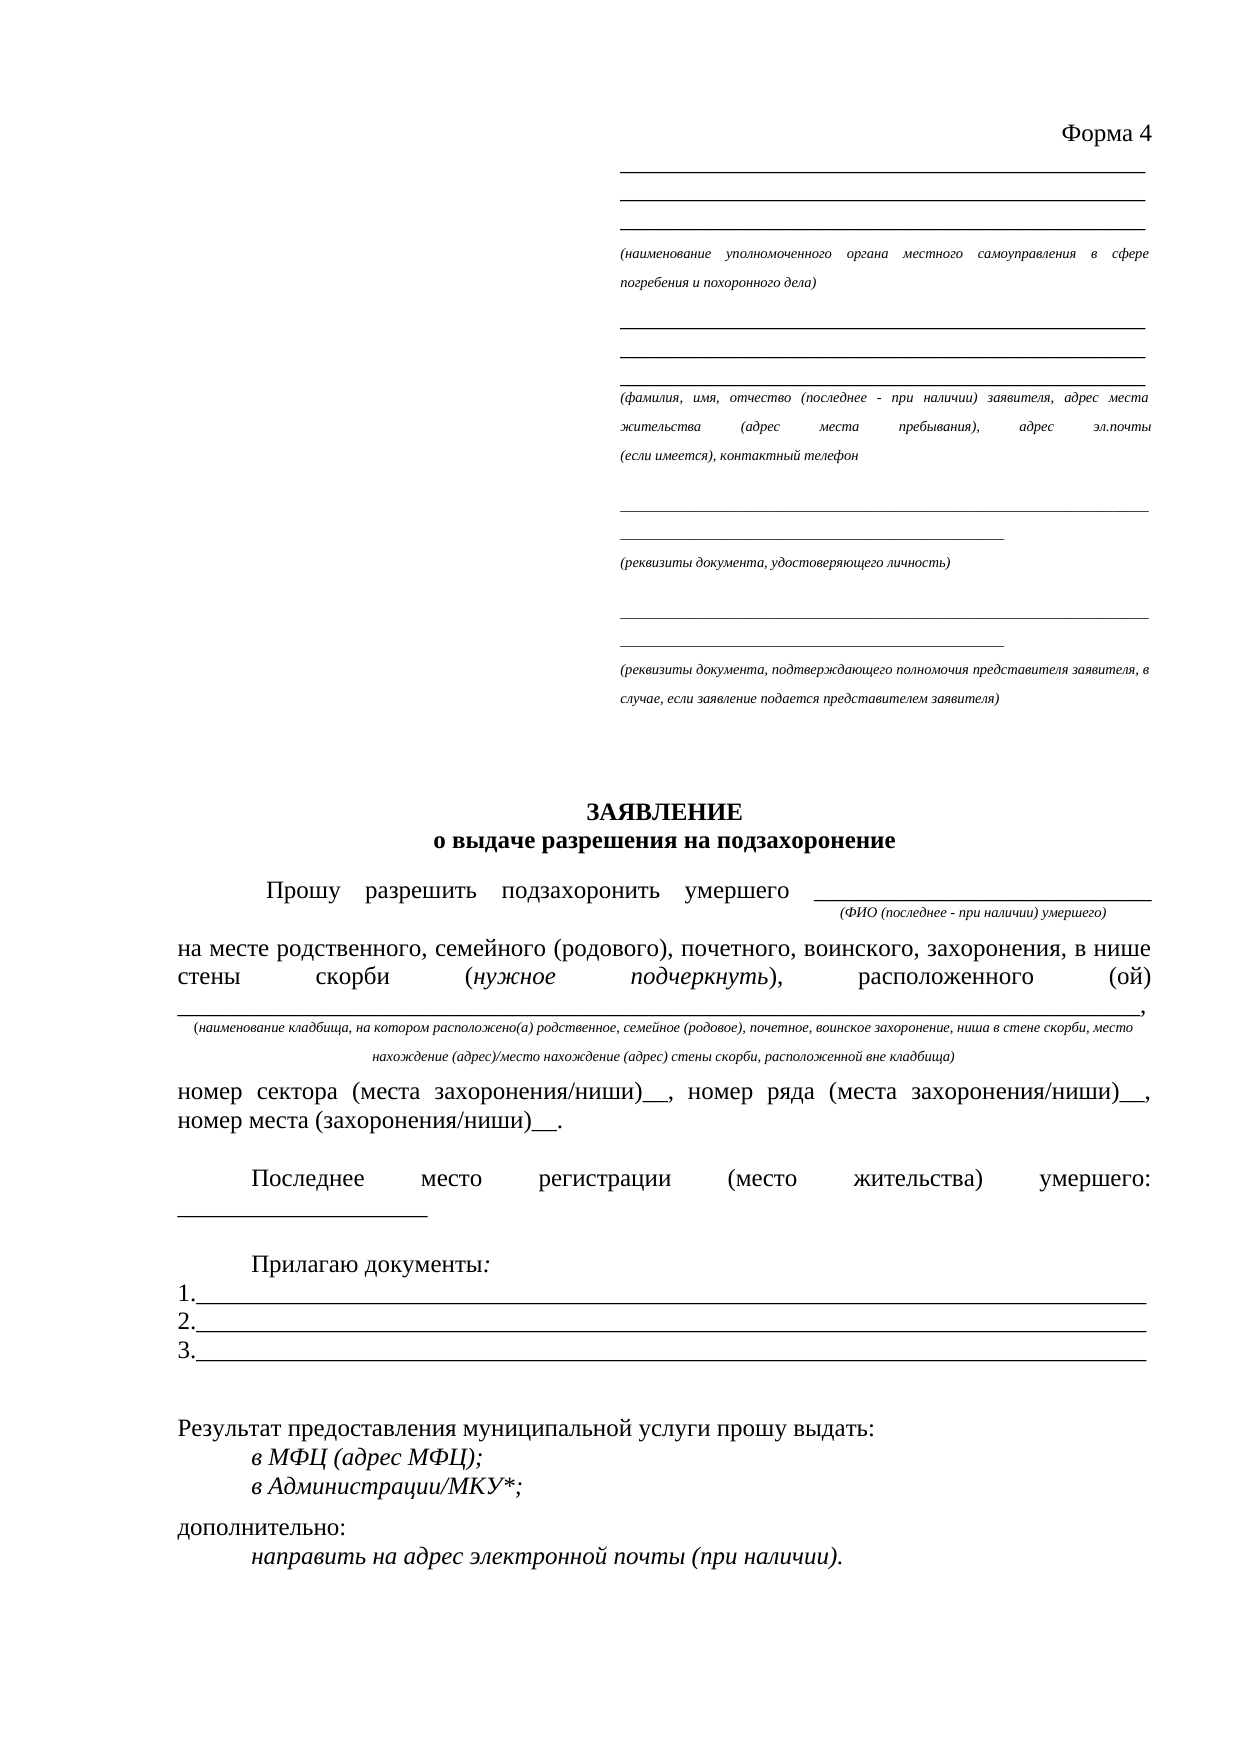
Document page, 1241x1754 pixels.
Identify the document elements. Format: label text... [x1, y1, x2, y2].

text о выдаче разрешения на подзахоронение [177, 826, 1152, 854]
text ______________________________________________________________________________________________________________________________ [620, 303, 1152, 389]
text  в МФЦ (адрес МФЦ); [177, 1442, 1152, 1471]
text ______________________________________________________________________________________________________________________________ [620, 496, 1152, 554]
text дополнительно: [177, 1512, 1152, 1541]
text Последнее место регистрации (место жительства) умершего: ____________________ [177, 1163, 1152, 1220]
text Прилагаю документы: [177, 1249, 1152, 1278]
text Прошу разрешить подзахоронить умершего ___________________________ (ФИО (последнее - при наличии) умершего) [177, 875, 1152, 933]
text Результат предоставления муниципальной услуги прошу выдать: [177, 1413, 1152, 1442]
text (реквизиты документа, подтверждающего полномочия представителя заявителя, в случае, если заявление подается представителем заявителя) [620, 661, 1152, 718]
text Форма 4 [177, 118, 1152, 147]
text (реквизиты документа, удостоверяющего личность) [620, 554, 1152, 583]
text  в Администрации/МКУ*; [177, 1471, 1152, 1500]
text 2.____________________________________________________________________________ [177, 1306, 1152, 1335]
text ______________________________________________________________________________________________________________________________ (наименование уполномоченного органа местного самоуправления в сфере погребения и похоронного дела) [620, 147, 1152, 291]
text 3.____________________________________________________________________________ [177, 1335, 1152, 1364]
text на месте родственного, семейного (родового), почетного, воинского, захоронения, в нише стены скорби (нужное подчеркнуть), расположенного (ой) _____________________________________________________________________________, [177, 933, 1152, 1019]
text ЗАЯВЛЕНИЕ [177, 797, 1152, 826]
text (наименование кладбища, на котором расположено(а) родственное, семейное (родовое), почетное, воинское захоронение, ниша в стене скорби, место нахождение (адрес)/место нахождение (адрес) стены скорби, расположенной вне кладбища) [177, 1019, 1152, 1076]
text номер сектора (места захоронения/ниши)__, номер ряда (места захоронения/ниши)__, номер места (захоронения/ниши)__. [177, 1076, 1152, 1134]
text  направить на адрес электронной почты (при наличии). [177, 1541, 1152, 1570]
text 1.____________________________________________________________________________ [177, 1278, 1152, 1306]
text ______________________________________________________________________________________________________________________________ [620, 603, 1152, 661]
text (фамилия, имя, отчество (последнее - при наличии) заявителя, адрес места жительства (адрес места пребывания), адрес эл.почты (если имеется), контактный телефон [620, 389, 1152, 476]
